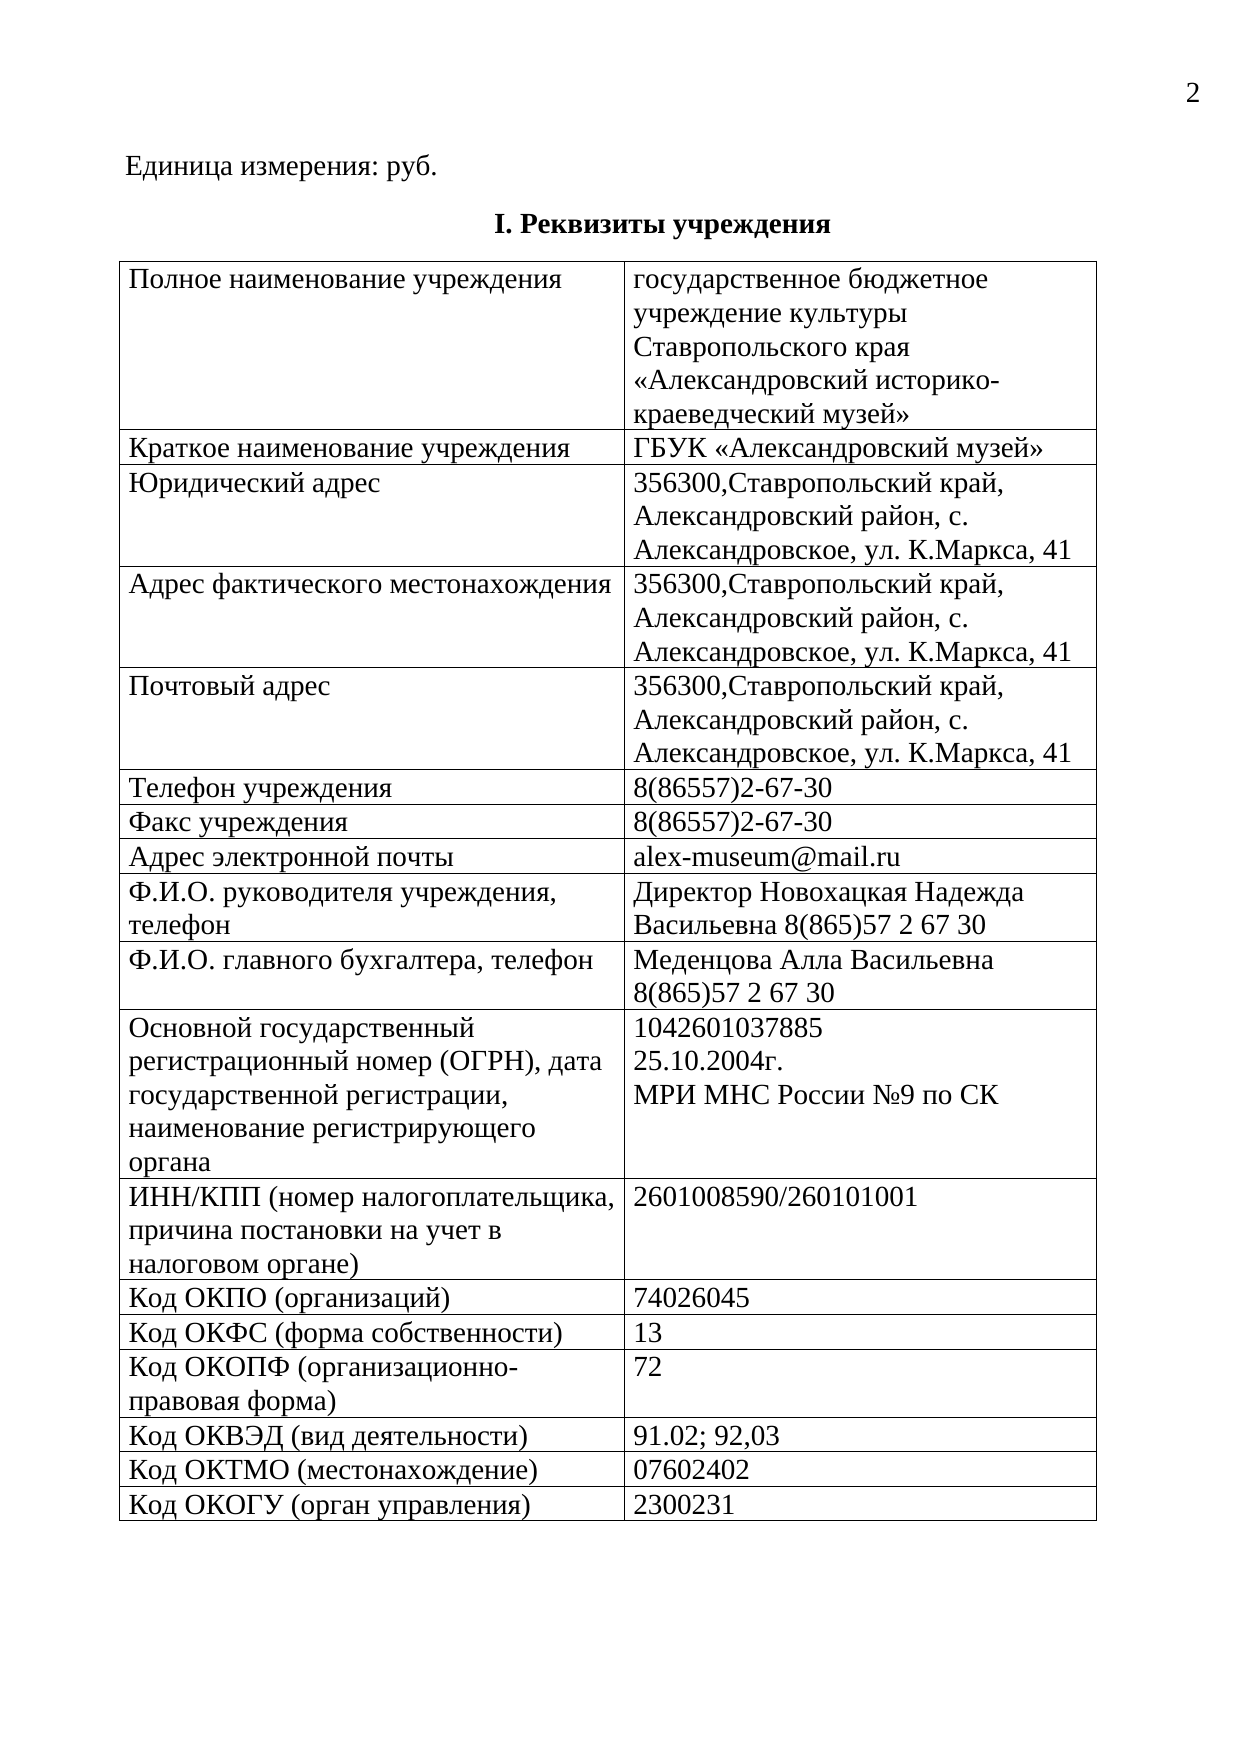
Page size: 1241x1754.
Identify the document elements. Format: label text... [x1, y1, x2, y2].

table_cell alex-museum@mail.ru [625, 839, 1096, 873]
table_cell Телефон учреждения [120, 770, 624, 803]
table_cell 356300,Ставропольский край, Александровский район, с. Александровское, ул. К.Маркса, 41 [625, 567, 1096, 667]
table_cell 74026045 [625, 1280, 1096, 1314]
table_cell 91.02; 92,03 [625, 1418, 1096, 1451]
table_cell 8(86557)2-67-30 [625, 770, 1096, 803]
table_cell 2300231 [625, 1487, 1096, 1520]
table_cell Код ОКОГУ (орган управления) [120, 1487, 624, 1520]
table_cell Основной государственный регистрационный номер (ОГРН), дата государственной регистрации, наименование регистрирующего органа [120, 1010, 624, 1178]
table_cell Ф.И.О. главного бухгалтера, телефон [120, 942, 624, 1009]
table_cell Адрес электронной почты [120, 839, 624, 873]
table_cell Адрес фактического местонахождения [120, 567, 624, 667]
table_cell Код ОКВЭД (вид деятельности) [120, 1418, 624, 1451]
table_header государственное бюджетное учреждение культуры Ставропольского края «Александровский историко-краеведческий музей» [625, 262, 1096, 429]
text Единица измерения: руб. [125, 148, 1200, 181]
table_cell Почтовый адрес [120, 668, 624, 769]
table_cell Код ОКТМО (местонахождение) [120, 1452, 624, 1486]
table_header Полное наименование учреждения [120, 262, 624, 429]
table_cell Меденцова Алла Васильевна 8(865)57 2 67 30 [625, 942, 1096, 1009]
table_cell Код ОКОПФ (организационно-правовая форма) [120, 1350, 624, 1417]
table_cell ИНН/КПП (номер налогоплательщика, причина постановки на учет в налоговом органе) [120, 1179, 624, 1279]
table_cell 2601008590/260101001 [625, 1179, 1096, 1279]
table_cell Факс учреждения [120, 805, 624, 838]
table_cell 356300,Ставропольский край, Александровский район, с. Александровское, ул. К.Маркса, 41 [625, 465, 1096, 566]
table_cell 8(86557)2-67-30 [625, 805, 1096, 838]
table_cell 72 [625, 1350, 1096, 1417]
table_cell Код ОКПО (организаций) [120, 1280, 624, 1314]
text I. Реквизиты учреждения [125, 206, 1200, 240]
table_cell Ф.И.О. руководителя учреждения, телефон [120, 874, 624, 941]
table_cell ГБУК «Александровский музей» [625, 430, 1096, 464]
table_cell Юридический адрес [120, 465, 624, 566]
table_cell Директор Новохацкая Надежда Васильевна 8(865)57 2 67 30 [625, 874, 1096, 941]
table_cell 356300,Ставропольский край, Александровский район, с. Александровское, ул. К.Маркса, 41 [625, 668, 1096, 769]
table_cell Код ОКФС (форма собственности) [120, 1315, 624, 1348]
table_cell 07602402 [625, 1452, 1096, 1486]
table_cell Краткое наименование учреждения [120, 430, 624, 464]
table_cell 1042601037885 25.10.2004г. МРИ МНС России №9 по СК [625, 1010, 1096, 1178]
table_cell 13 [625, 1315, 1096, 1348]
